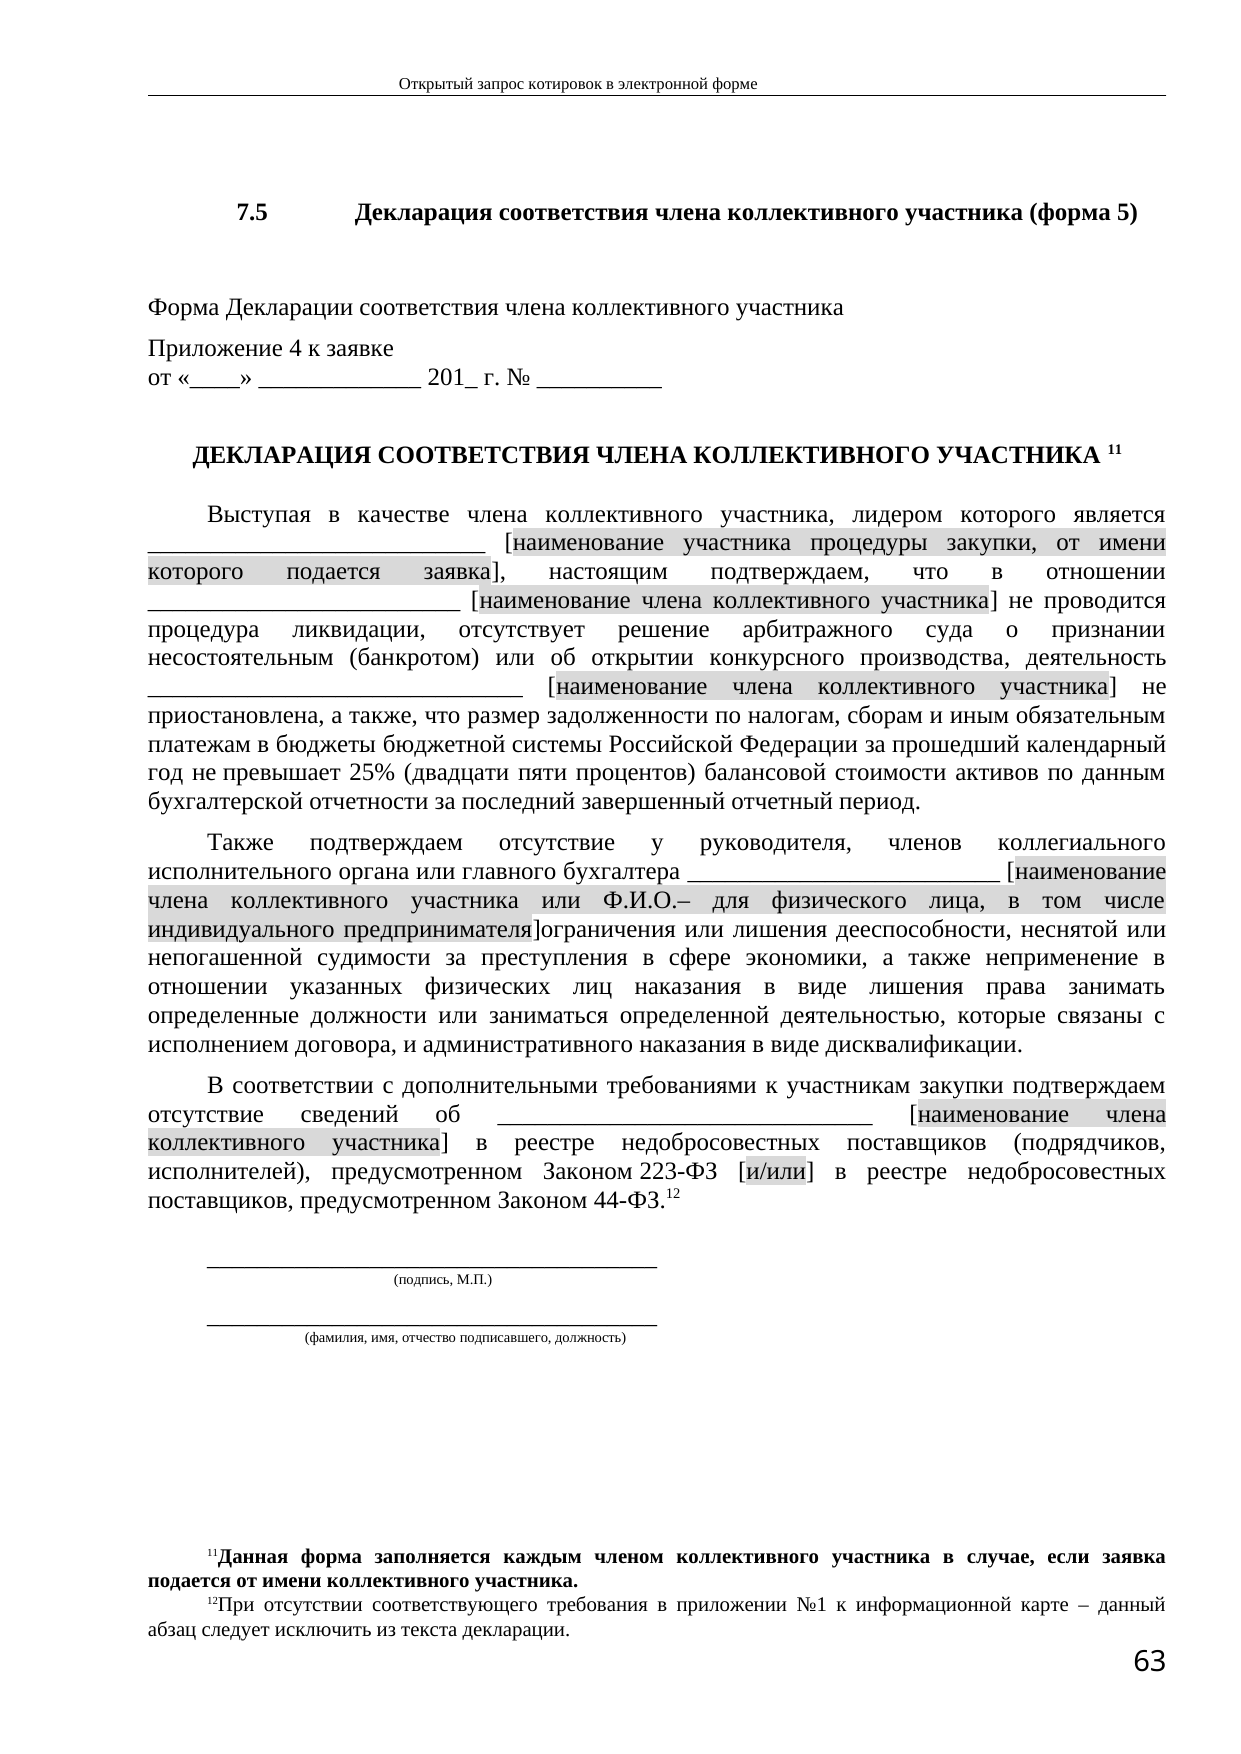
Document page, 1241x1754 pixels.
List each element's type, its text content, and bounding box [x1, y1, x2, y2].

text Выступая в качестве члена коллективного участника, лидером которого является ___________________________ [наименование участника процедуры закупки, от имени которого подается заявка], настоящим подтверждаем, что в отношении _________________________ [наименование члена коллективного участника] не проводится процедура ликвидации, отсутствует решение арбитражного суда о признании несостоятельным (банкротом) или об открытии конкурсного производства, деятельность ______________________________ [наименование члена коллективного участника] не приостановлена, а также, что размер задолженности по налогам, сборам и иным обязательным платежам в бюджеты бюджетной системы Российской Федерации за прошедший календарный год не превышает 25% (двадцати пяти процентов) балансовой стоимости активов по данным бухгалтерской отчетности за последний завершенный отчетный период. [148, 499, 1166, 815]
text ____________________________________ [148, 1242, 1166, 1271]
text Декларация соответствия члена коллективного участника (форма 5) [236, 197, 1166, 226]
text В соответствии с дополнительными требованиями к участникам закупки подтверждаем отсутствие сведений об ______________________________ [наименование члена коллективного участника] в реестре недобросовестных поставщиков (подрядчиков, исполнителей), предусмотренном Законом 223-ФЗ [и/или] в реестре недобросовестных поставщиков, предусмотренном Законом 44-ФЗ. [148, 1070, 1166, 1214]
text Приложение 4 к заявке от «____» _____________ 201_ г. № __________ [148, 333, 1166, 391]
text Также подтверждаем отсутствие у руководителя, членов коллегиального исполнительного органа или главного бухгалтера _________________________ [наименование члена коллективного участника или Ф.И.О.– для физического лица, в том числе индивидуального предпринимателя]ограничения или лишения дееспособности, неснятой или непогашенной судимости за преступления в сфере экономики, а также неприменение в отношении указанных физических лиц наказания в виде лишения права занимать определенные должности или заниматься определенной деятельностью, которые связаны с исполнением договора, и административного наказания в виде дисквалификации. [148, 914, 1166, 1057]
text Также подтверждаем отсутствие у руководителя, членов коллегиального исполнительного органа или главного бухгалтера _________________________ [наименование члена коллективного участника или Ф.И.О.– для физического лица, в том числе индивидуального предпринимателя]ограничения или лишения дееспособности, неснятой или непогашенной судимости за преступления в сфере экономики, а также неприменение в отношении указанных физических лиц наказания в виде лишения права занимать определенные должности или заниматься определенной деятельностью, которые связаны с исполнением договора, и административного наказания в виде дисквалификации. [148, 827, 1166, 885]
text ____________________________________ [148, 1300, 1166, 1329]
list Форма Декларации соответствия члена коллективного участника [148, 292, 1166, 321]
text ДЕКЛАРАЦИЯ СООТВЕТСТВИЯ ЧЛЕНА КОЛЛЕКТИВНОГО УЧАСТНИКА [148, 441, 1166, 469]
text (подпись, М.П.) [148, 1271, 738, 1300]
text (фамилия, имя, отчество подписавшего, должность) [148, 1329, 783, 1357]
